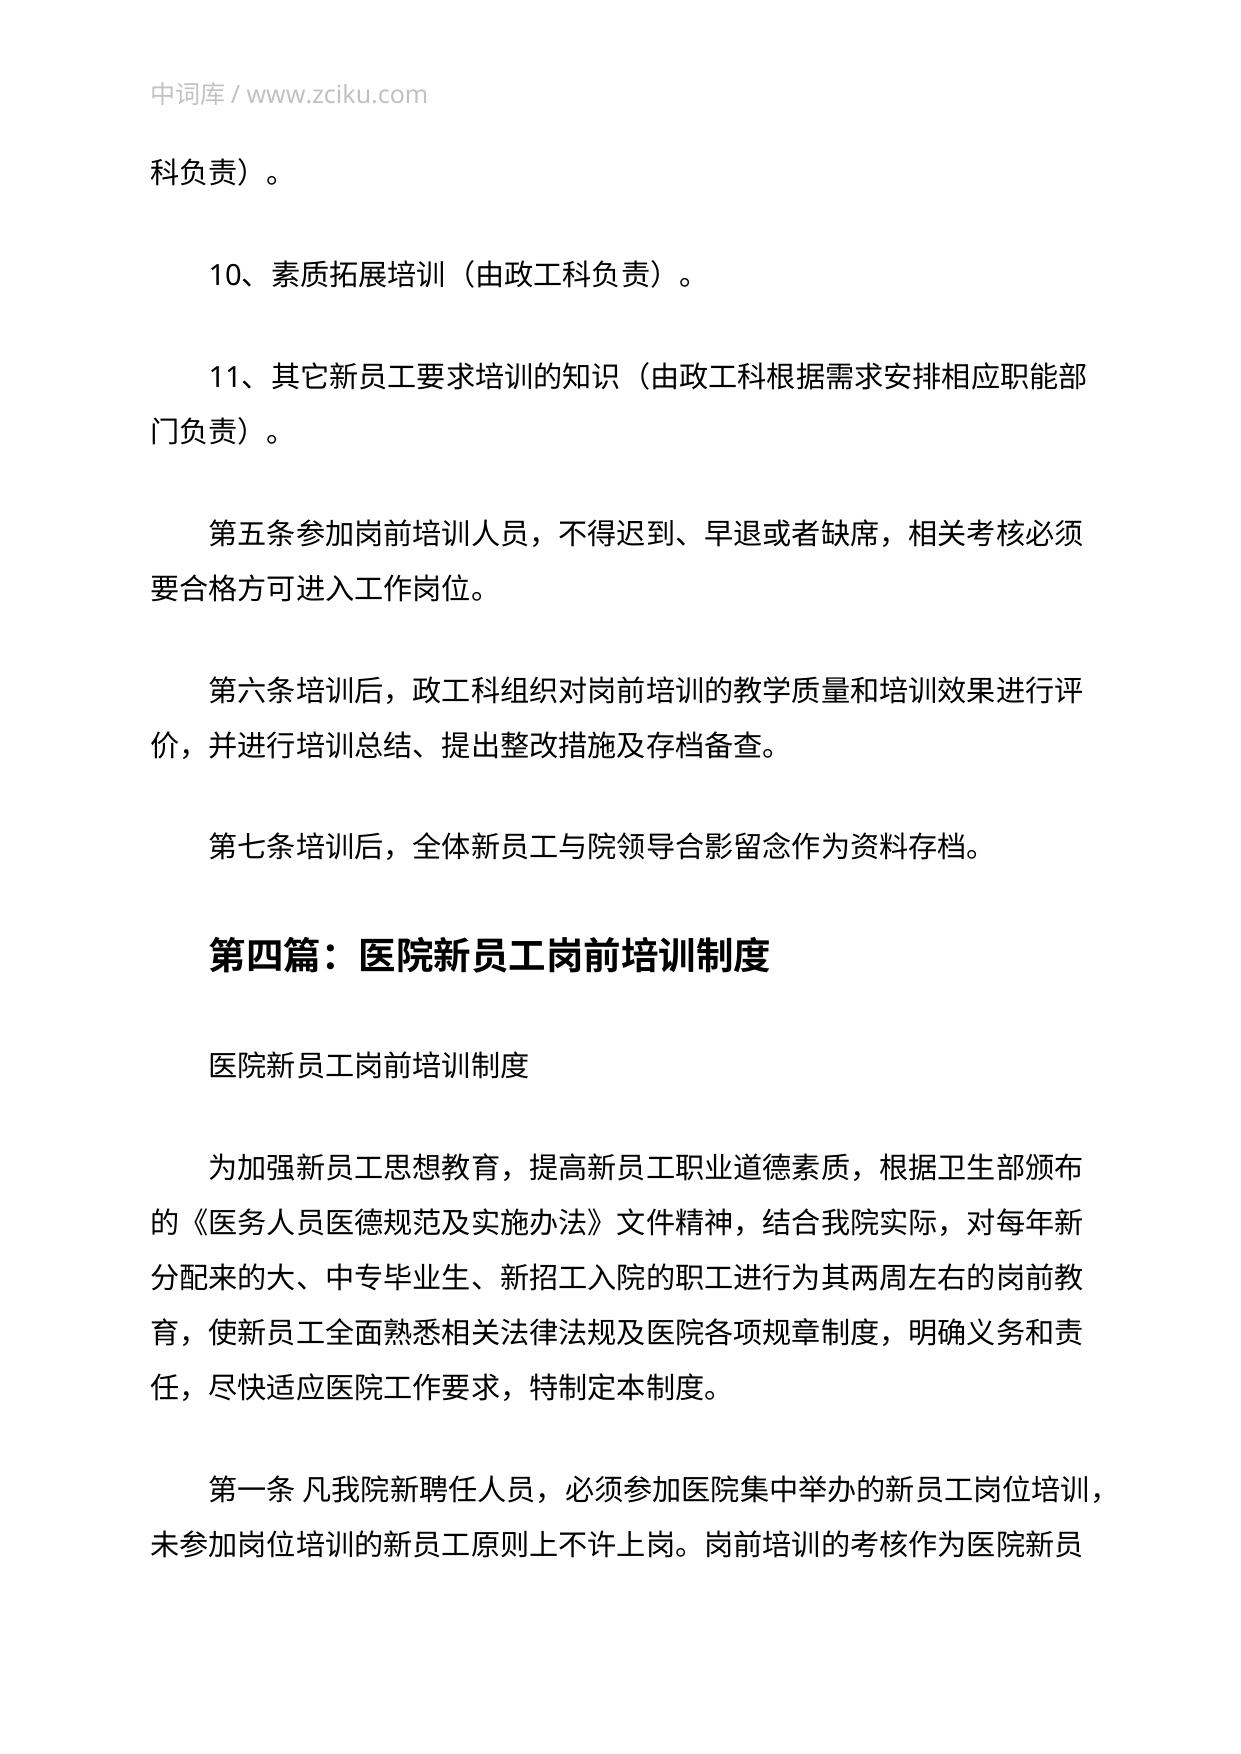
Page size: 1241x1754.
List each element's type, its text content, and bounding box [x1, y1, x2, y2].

text 第四篇：医院新员工岗前培训制度 [150, 926, 1090, 980]
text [150, 1466, 1090, 1563]
text 第五条参加岗前培训人员，不得迟到、早退或者缺席，相关考核必须要合格方可进入工作岗位。 [150, 511, 1090, 608]
text 第六条培训后，政工科组织对岗前培训的教学质量和培训效果进行评价，并进行培训总结、提出整改措施及存档备查。 [150, 667, 1090, 764]
text 10、素质拓展培训（由政工科负责）。 [150, 252, 1090, 294]
text 第七条培训后，全体新员工与院领导合影留念作为资料存档。 [150, 824, 1090, 866]
text 医院新员工岗前培训制度 [150, 1043, 1090, 1085]
text 为加强新员工思想教育，提高新员工职业道德素质，根据卫生部颁布的《医务人员医德规范及实施办法》文件精神，结合我院实际，对每年新分配来的大、中专毕业生、新招工入院的职工进行为其两周左右的岗前教育，使新员工全面熟悉相关法律法规及医院各项规章制度，明确义务和责任，尽快适应医院工作要求，特制定本制度。 [150, 1145, 1090, 1407]
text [150, 150, 1090, 192]
text 11、其它新员工要求培训的知识（由政工科根据需求安排相应职能部门负责）。 [150, 354, 1090, 451]
